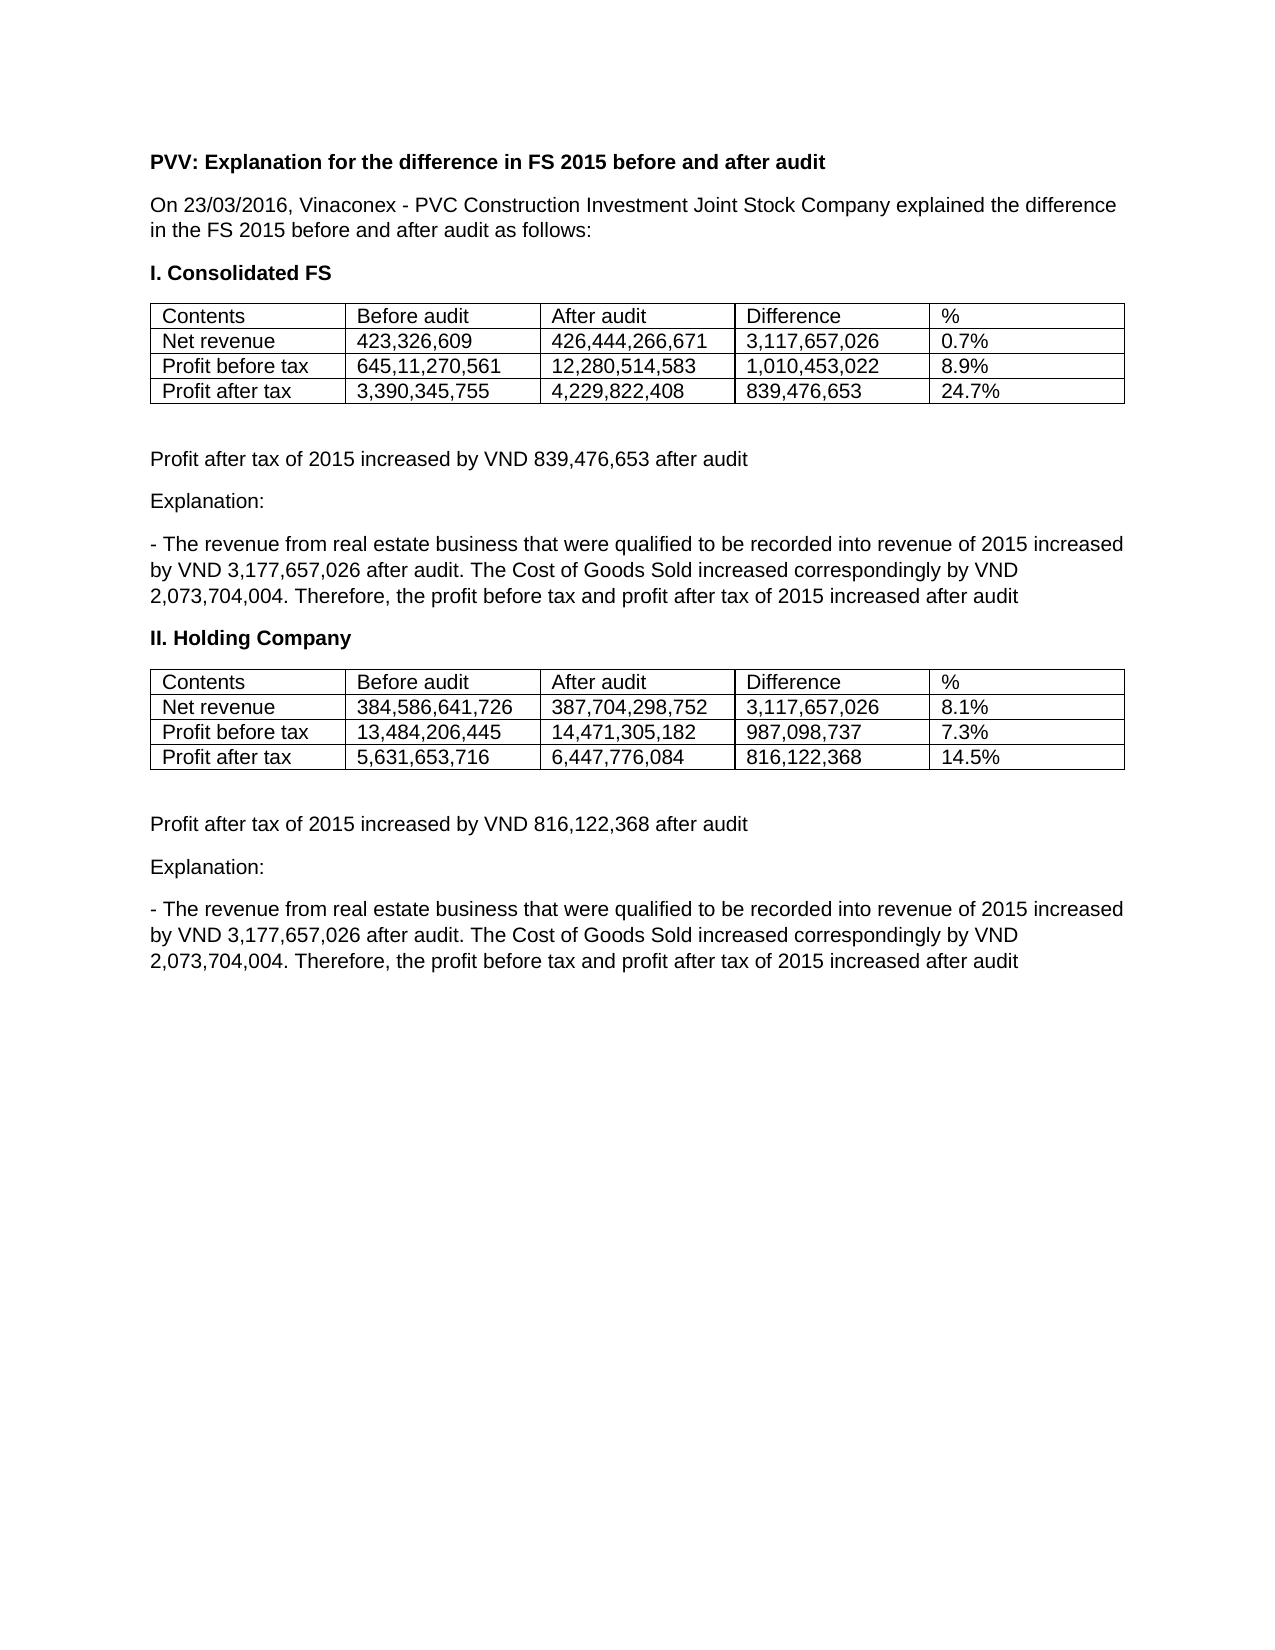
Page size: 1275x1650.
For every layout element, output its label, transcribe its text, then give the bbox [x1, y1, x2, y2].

table_cell 387,704,298,752 [541, 695, 734, 718]
table_cell Net revenue [151, 329, 345, 353]
table_cell 7.3% [930, 720, 1124, 743]
table_cell Profit after tax [151, 745, 345, 768]
text Profit after tax of 2015 increased by VND 816,122,368 after audit [150, 812, 1125, 836]
text Profit after tax of 2015 increased by VND 839,476,653 after audit [150, 447, 1125, 471]
table_cell 645,11,270,561 [346, 354, 540, 378]
text Explanation: [150, 854, 1125, 878]
table_cell Profit after tax [151, 379, 345, 403]
table_cell 987,098,737 [736, 720, 929, 743]
text On 23/03/2016, Vinaconex - PVC Construction Investment Joint Stock Company explained the difference in the FS 2015 before and after audit as follows: [150, 192, 1125, 242]
table_cell 816,122,368 [736, 745, 929, 768]
table_cell Profit before tax [151, 354, 345, 378]
table_cell 839,476,653 [736, 379, 929, 403]
text - The revenue from real estate business that were qualified to be recorded into revenue of 2015 increased by VND 3,177,657,026 after audit. The Cost of Goods Sold increased correspondingly by VND 2,073,704,004. Therefore, the profit before tax and profit after tax of 2015 increased after audit [150, 897, 1125, 973]
table_cell 24.7% [930, 379, 1124, 403]
table_header After audit [541, 304, 734, 328]
table_cell 423,326,609 [346, 329, 540, 353]
table_cell 14.5% [930, 745, 1124, 768]
table_header % [930, 304, 1124, 328]
table_cell 14,471,305,182 [541, 720, 734, 743]
table_header Difference [736, 670, 929, 693]
text Explanation: [150, 489, 1125, 513]
table_cell 6,447,776,084 [541, 745, 734, 768]
table_cell 1,010,453,022 [736, 354, 929, 378]
table_cell 3,117,657,026 [736, 695, 929, 718]
table_cell 3,117,657,026 [736, 329, 929, 353]
table_cell 3,390,345,755 [346, 379, 540, 403]
table_cell 384,586,641,726 [346, 695, 540, 718]
table_header Contents [151, 670, 345, 693]
text II. Holding Company [150, 626, 1125, 650]
table_cell Net revenue [151, 695, 345, 718]
table_cell 8.1% [930, 695, 1124, 718]
table_header Before audit [346, 304, 540, 328]
table_cell 426,444,266,671 [541, 329, 734, 353]
text - The revenue from real estate business that were qualified to be recorded into revenue of 2015 increased by VND 3,177,657,026 after audit. The Cost of Goods Sold increased correspondingly by VND 2,073,704,004. Therefore, the profit before tax and profit after tax of 2015 increased after audit [150, 532, 1125, 607]
text PVV: Explanation for the difference in FS 2015 before and after audit [150, 150, 1125, 174]
table_header % [930, 670, 1124, 693]
table_cell 13,484,206,445 [346, 720, 540, 743]
table_cell 12,280,514,583 [541, 354, 734, 378]
text I. Consolidated FS [150, 261, 1125, 285]
table_cell 0.7% [930, 329, 1124, 353]
table_cell 5,631,653,716 [346, 745, 540, 768]
table_header Before audit [346, 670, 540, 693]
table_cell 8.9% [930, 354, 1124, 378]
table_header Contents [151, 304, 345, 328]
table_cell 4,229,822,408 [541, 379, 734, 403]
table_header After audit [541, 670, 734, 693]
table_cell Profit before tax [151, 720, 345, 743]
table_header Difference [736, 304, 929, 328]
